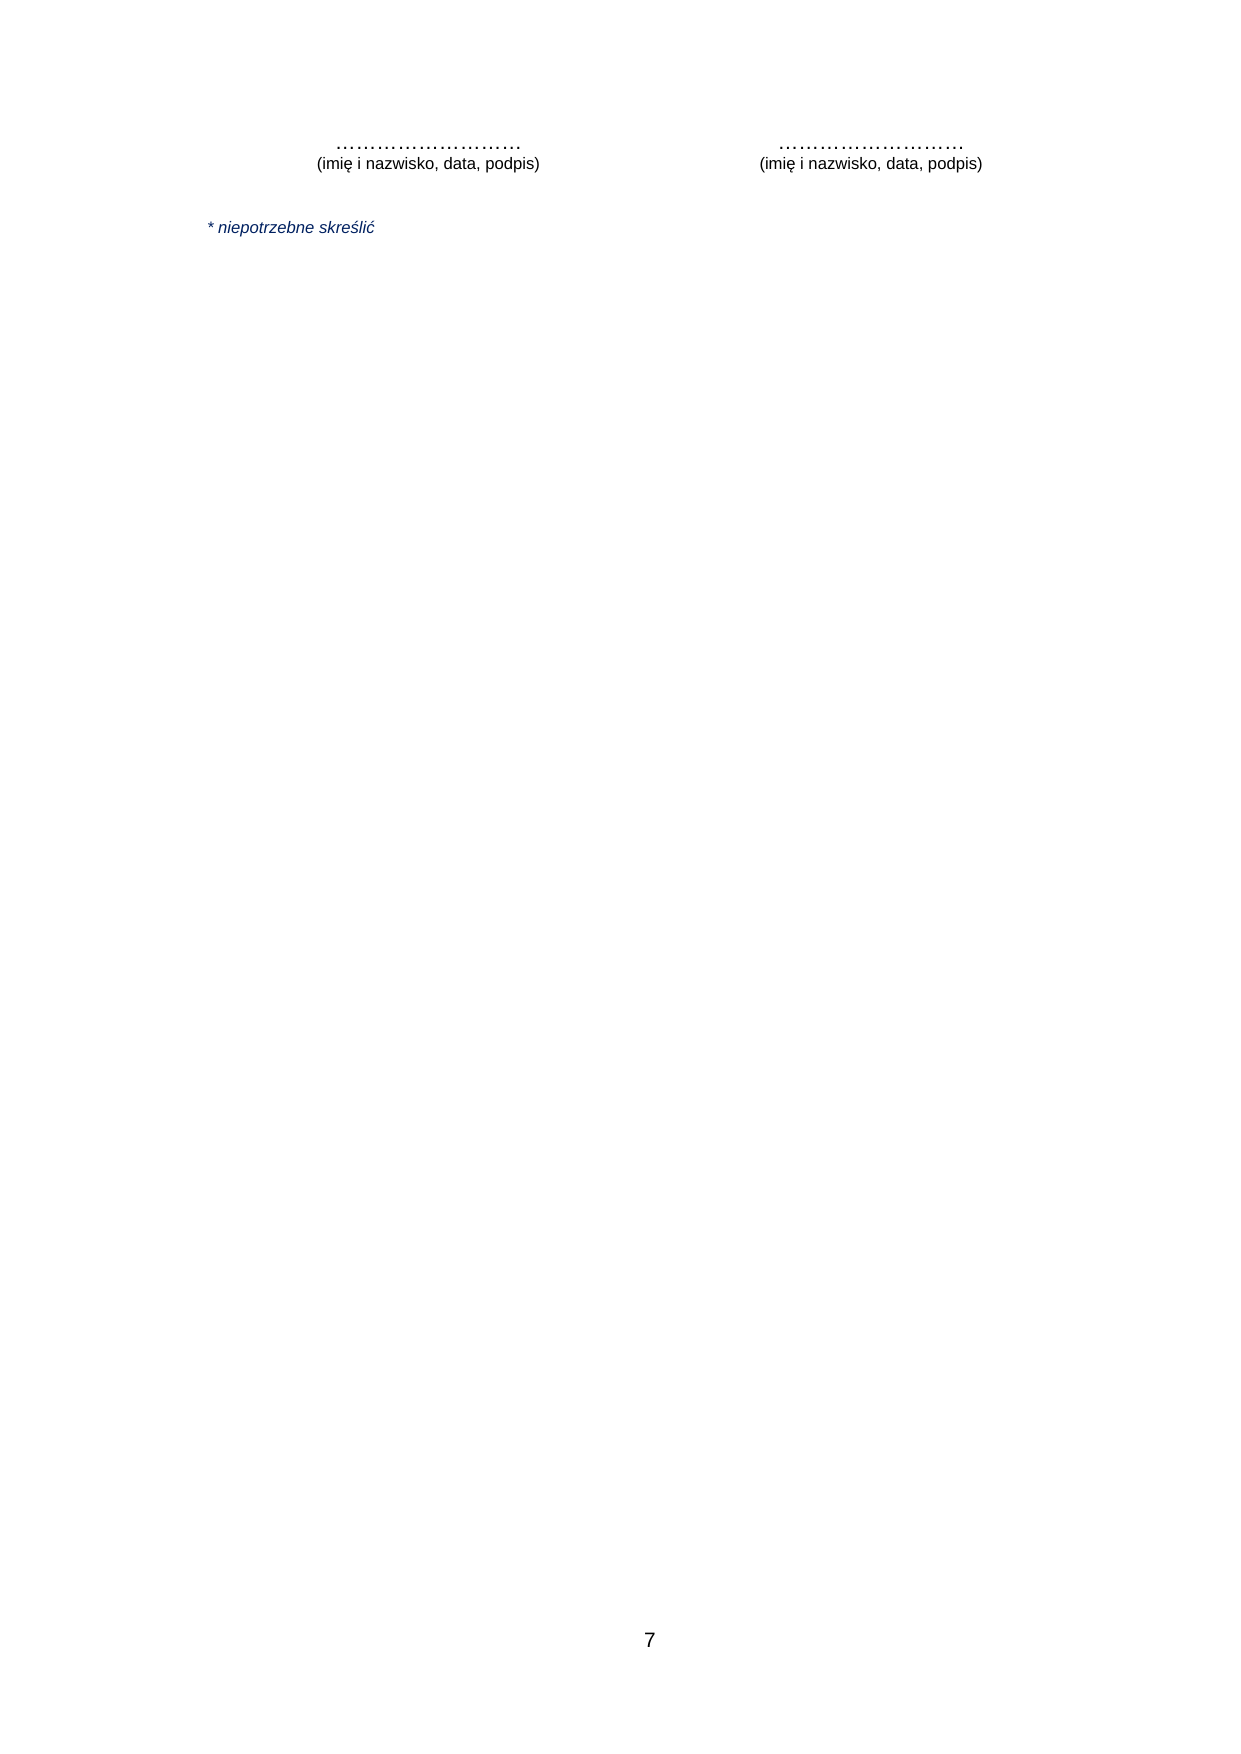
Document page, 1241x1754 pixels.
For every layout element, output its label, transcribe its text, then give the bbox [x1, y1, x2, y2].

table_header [650, 104, 1092, 173]
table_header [207, 104, 649, 173]
text * niepotrzebne skreślić [207, 218, 1092, 237]
